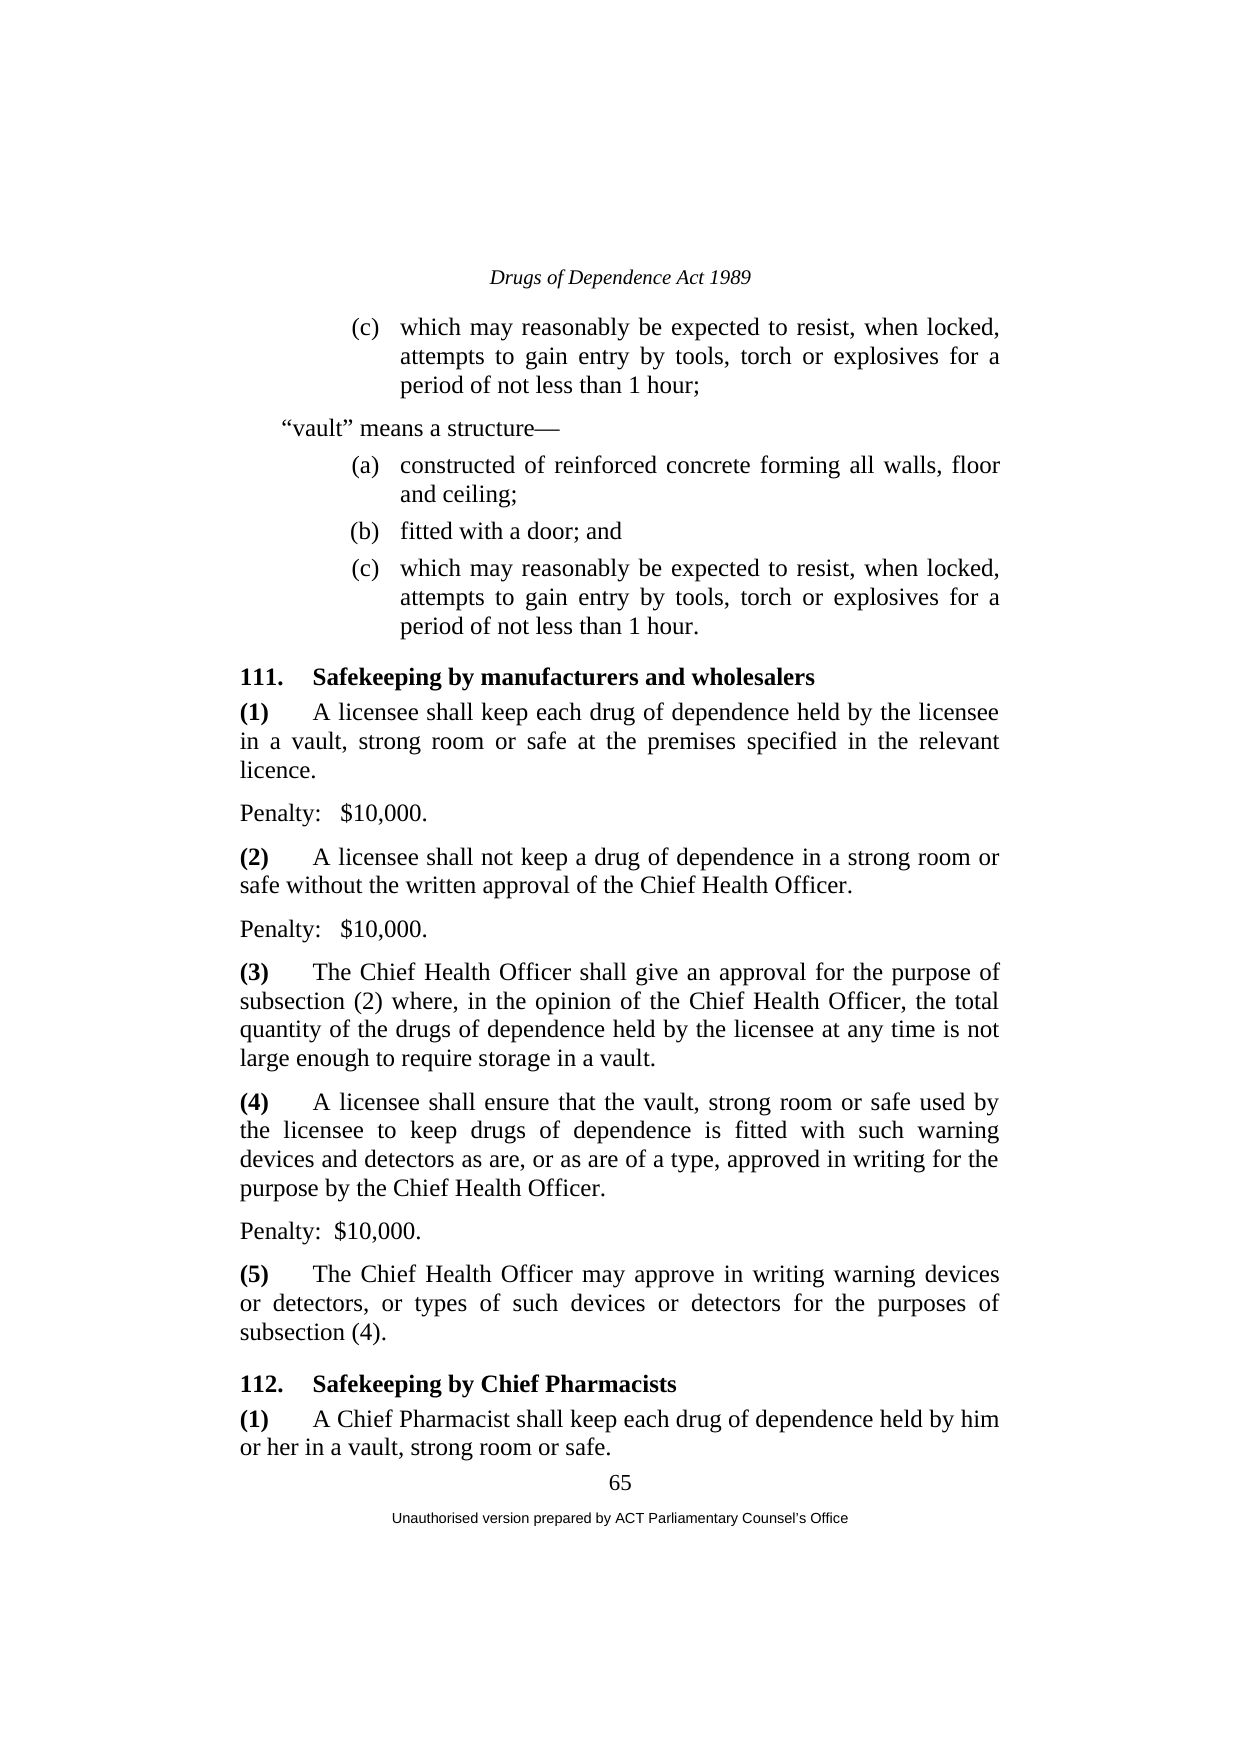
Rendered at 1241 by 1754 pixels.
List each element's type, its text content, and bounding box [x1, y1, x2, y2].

text (c) which may reasonably be expected to resist, when locked, attempts to gain entry by tools, torch or explosives for a period of not less than 1 hour; [239, 312, 1001, 399]
text (4) A licensee shall ensure that the vault, strong room or safe used by the licensee to keep drugs of dependence is fitted with such warning devices and detectors as are, or as are of a type, approved in writing for the purpose by the Chief Health Officer. [239, 1087, 1001, 1202]
text (c) which may reasonably be expected to resist, when locked, attempts to gain entry by tools, torch or explosives for a period of not less than 1 hour. [239, 553, 1001, 639]
text Penalty: $10,000. [239, 798, 1001, 827]
text (2) A licensee shall not keep a drug of dependence in a strong room or safe without the written approval of the Chief Health Officer. [239, 842, 1001, 899]
text “vault” means a structure— [281, 413, 1001, 442]
text (b) fitted with a door; and [239, 516, 1001, 545]
text (1) A licensee shall keep each drug of dependence held by the licensee in a vault, strong room or safe at the premises specified in the relevant licence. [239, 697, 1001, 784]
text 111. Safekeeping by manufacturers and wholesalers [239, 662, 1001, 691]
text (3) The Chief Health Officer shall give an approval for the purpose of subsection (2) where, in the opinion of the Chief Health Officer, the total quantity of the drugs of dependence held by the licensee at any time is not large enough to require storage in a vault. [239, 957, 1001, 1072]
text (1) A Chief Pharmacist shall keep each drug of dependence held by him or her in a vault, strong room or safe. [239, 1404, 1001, 1461]
text Penalty: $10,000. [239, 914, 1001, 942]
text Penalty: $10,000. [239, 1216, 1001, 1245]
text 112. Safekeeping by Chief Pharmacists [239, 1369, 1001, 1397]
text (a) constructed of reinforced concrete forming all walls, floor and ceiling; [239, 450, 1001, 508]
text (5) The Chief Health Officer may approve in writing warning devices or detectors, or types of such devices or detectors for the purposes of subsection (4). [239, 1259, 1001, 1346]
